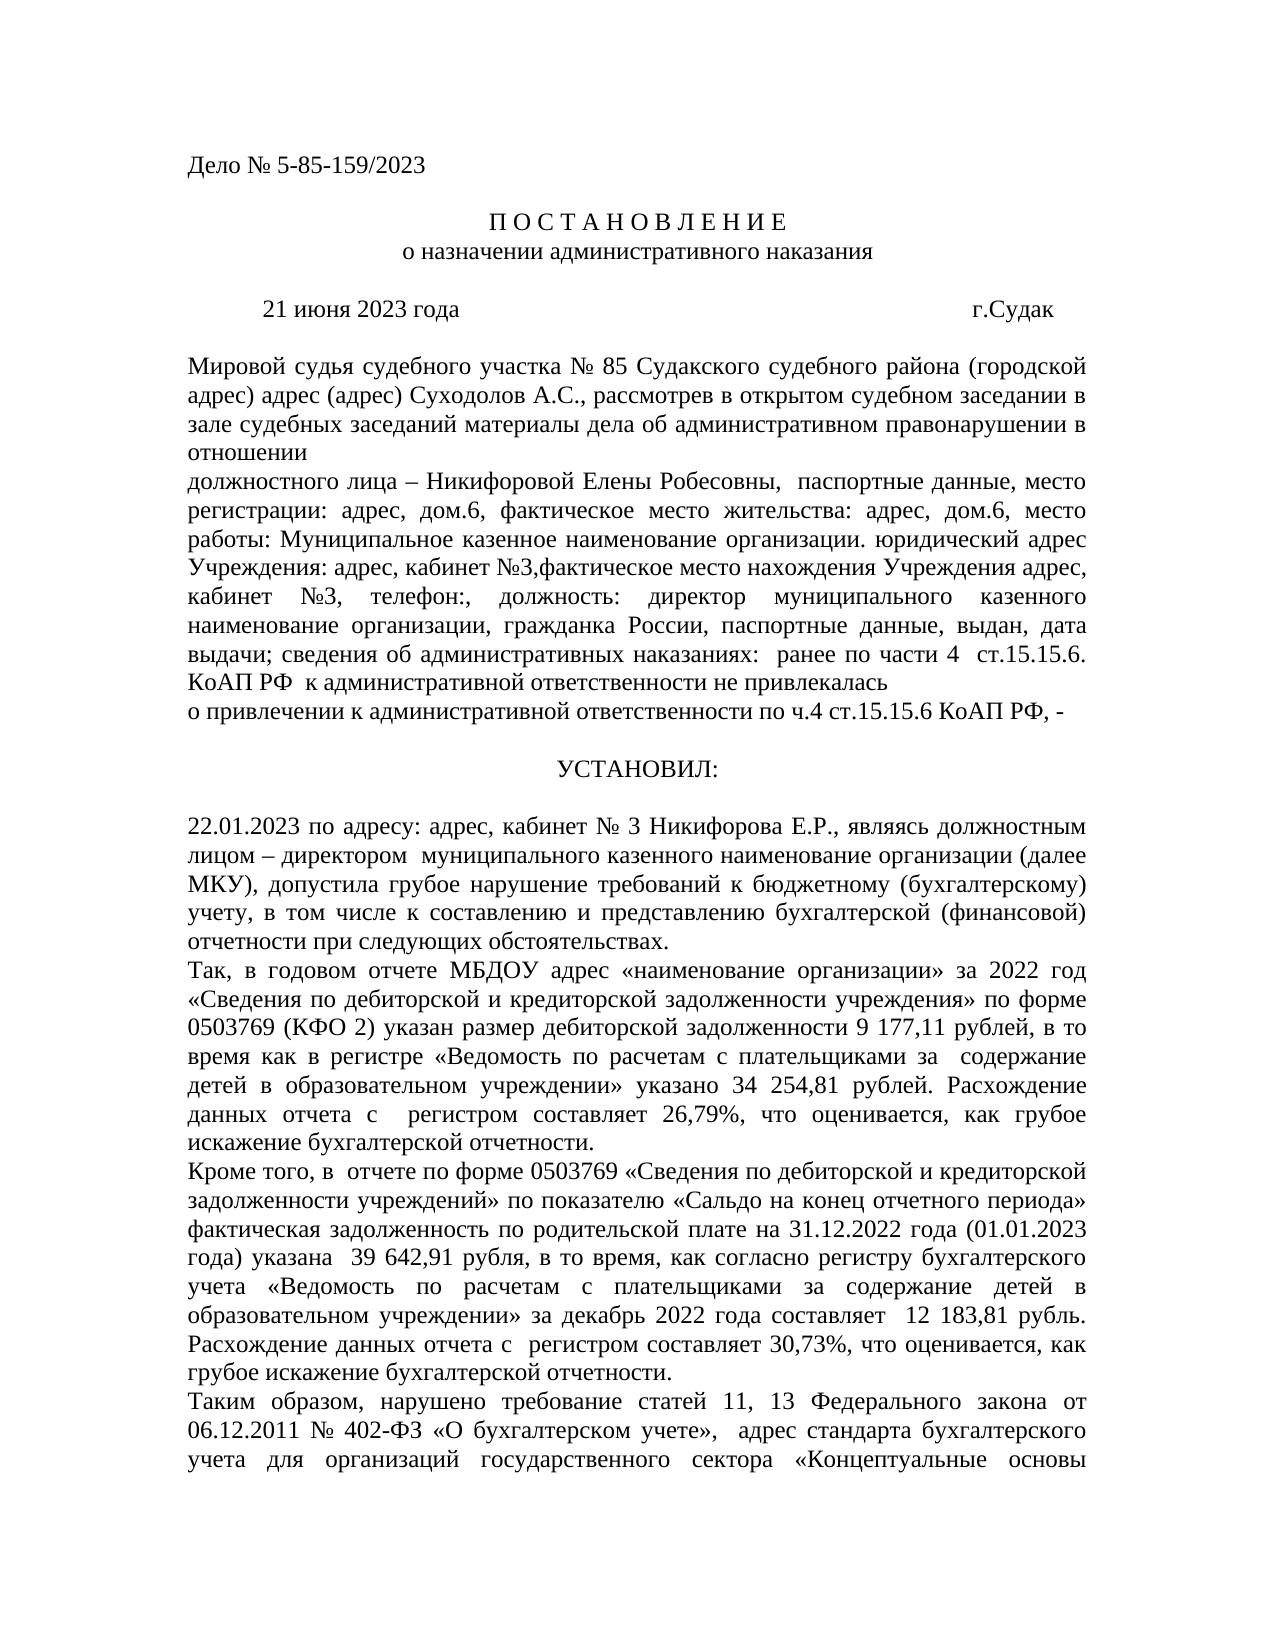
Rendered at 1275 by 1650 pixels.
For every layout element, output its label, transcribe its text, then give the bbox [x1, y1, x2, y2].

text должностного лица – Никифоровой Елены Робесовны, паспортные данные, место регистрации: адрес, дом.6, фактическое место жительства: адрес, дом.6, место работы: Муниципальное казенное наименование организации. юридический адрес Учреждения: адрес, кабинет №3,фактическое место нахождения Учреждения адрес, кабинет №3, телефон:, должность: директор муниципального казенного наименование организации, гражданка России, паспортные данные, выдан, дата выдачи; сведения об административных наказаниях: ранее по части 4 ст.15.15.6. КоАП РФ к административной ответственности не привлекалась [187, 466, 1087, 696]
text Дело № 5-85-159/2023 [187, 150, 1087, 179]
text о привлечении к административной ответственности по ч.4 ст.15.15.6 КоАП РФ, - [187, 696, 1087, 725]
text о назначении административного наказания [187, 236, 1087, 265]
text Кроме того, в отчете по форме 0503769 «Сведения по дебиторской и кредиторской задолженности учреждений» по показателю «Сальдо на конец отчетного периода» фактическая задолженность по родительской плате на 31.12.2022 года (01.01.2023 года) указана 39 642,91 рубля, в то время, как согласно регистру бухгалтерского учета «Ведомость по расчетам с плательщиками за содержание детей в образовательном учреждении» за декабрь 2022 года составляет 12 183,81 рубль. Расхождение данных отчета с регистром составляет 30,73%, что оценивается, как грубое искажение бухгалтерской отчетности. [187, 1156, 1087, 1386]
text Так, в годовом отчете МБДОУ адрес «наименование организации» за 2022 год «Сведения по дебиторской и кредиторской задолженности учреждения» по форме 0503769 (КФО 2) указан размер дебиторской задолженности 9 177,11 рублей, в то время как в регистре «Ведомость по расчетам с плательщиками за содержание детей в образовательном учреждении» указано 34 254,81 рублей. Расхождение данных отчета с регистром составляет 26,79%, что оценивается, как грубое искажение бухгалтерской отчетности. [187, 955, 1087, 1156]
text 21 июня 2023 года г.Судак [187, 294, 1087, 322]
text 22.01.2023 по адресу: адрес, кабинет № 3 Никифорова Е.Р., являясь должностным лицом – директором муниципального казенного наименование организации (далее МКУ), допустила грубое нарушение требований к бюджетному (бухгалтерскому) учету, в том числе к составлению и представлению бухгалтерской (финансовой) отчетности при следующих обстоятельствах. [187, 811, 1087, 955]
text Мировой судья судебного участка № 85 Судакского судебного района (городской адрес) адрес (адрес) Суходолов А.С., рассмотрев в открытом судебном заседании в зале судебных заседаний материалы дела об административном правонарушении в отношении [187, 351, 1087, 466]
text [187, 1386, 1087, 1472]
text П О С Т А Н О В Л Е Н И Е [187, 207, 1087, 236]
text УСТАНОВИЛ: [187, 754, 1087, 782]
